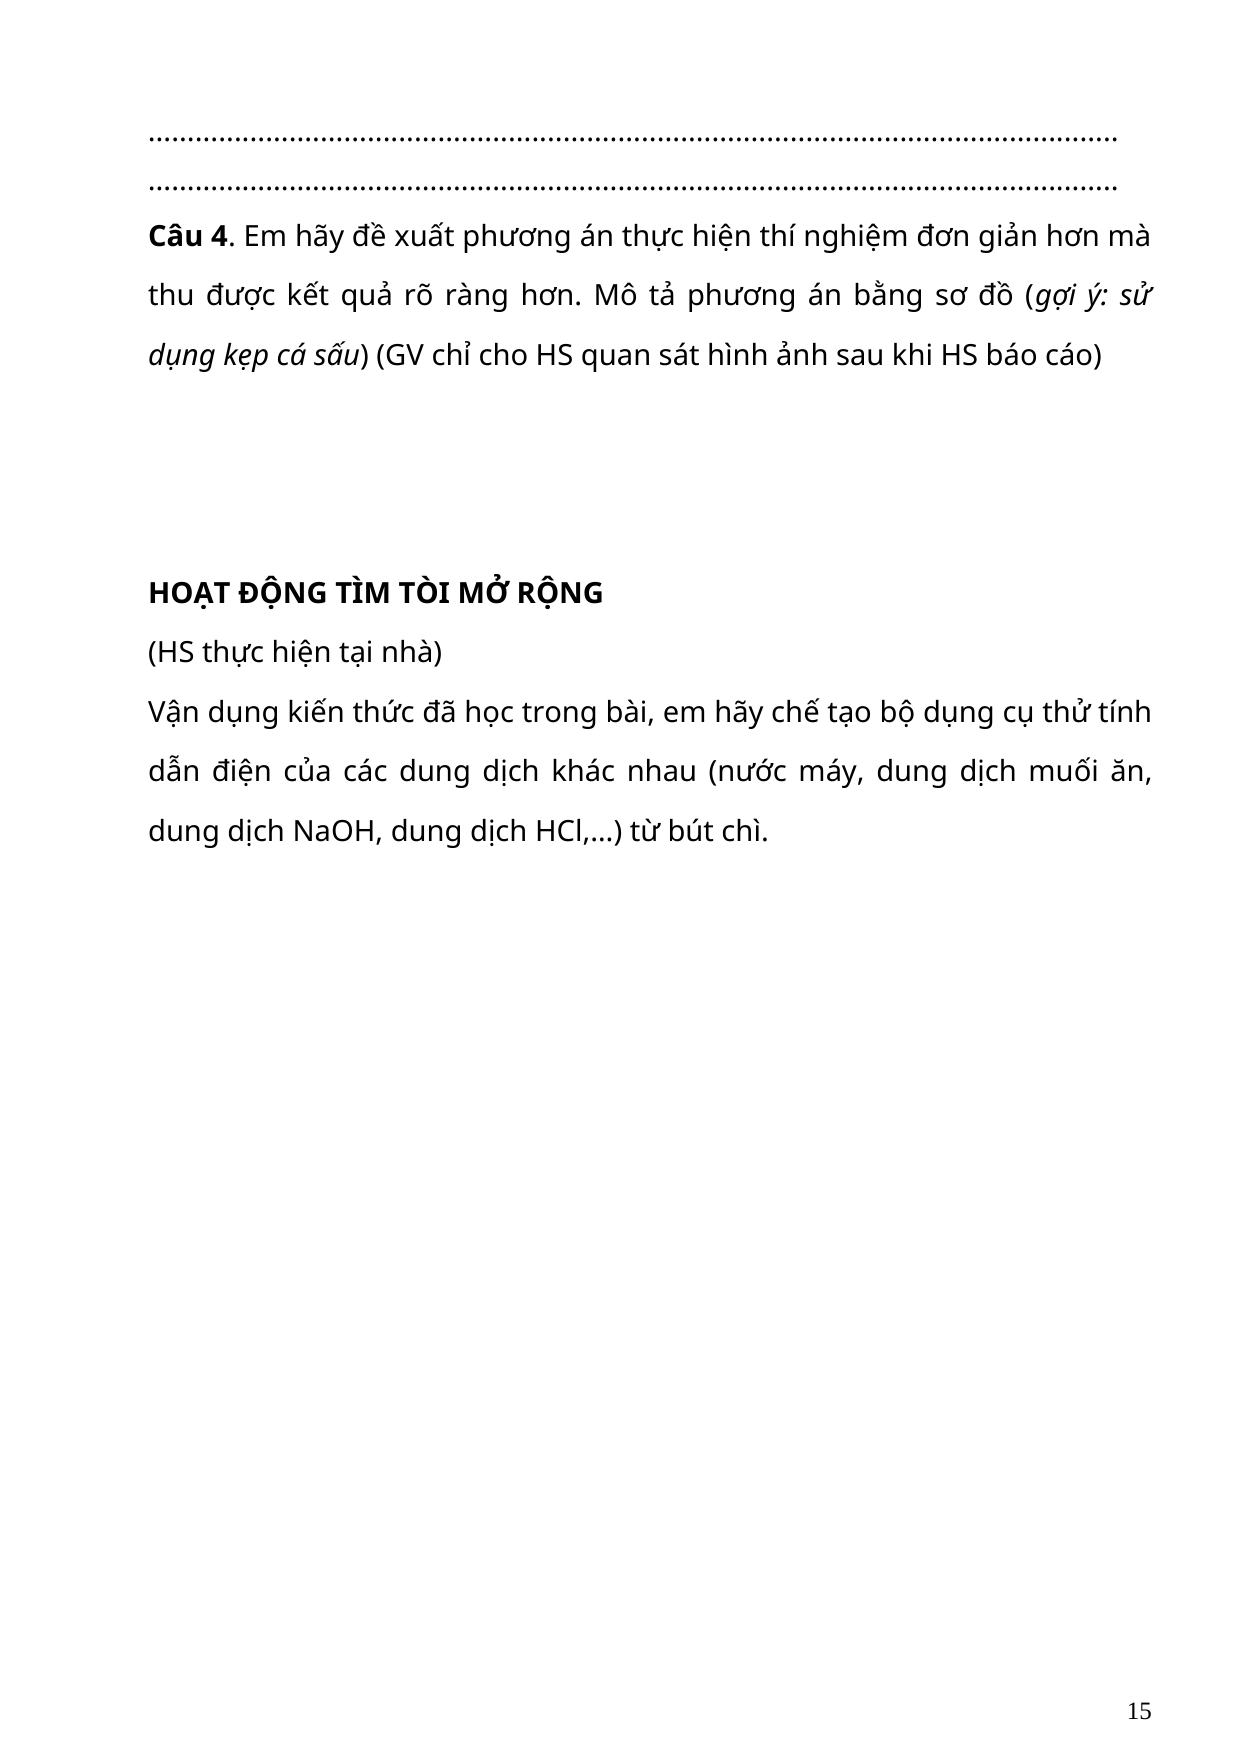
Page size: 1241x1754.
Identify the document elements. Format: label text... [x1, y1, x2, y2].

text HOẠT ĐỘNG TÌM TÒI MỞ RỘNG [148, 572, 1154, 612]
text (HS thực hiện tại nhà) [148, 632, 1154, 671]
text Vận dụng kiến thức đã học trong bài, em hãy chế tạo bộ dụng cụ thử tính dẫn điện của các dung dịch khác nhau (nước máy, dung dịch muối ăn, dung dịch NaOH, dung dịch HCl,…) từ bút chì. [148, 691, 1154, 850]
text Câu 4. Em hãy đề xuất phương án thực hiện thí nghiệm đơn giản hơn mà thu được kết quả rõ ràng hơn. Mô tả phương án bằng sơ đồ (gợi ý: sử dụng kẹp cá sấu) (GV chỉ cho HS quan sát hình ảnh sau khi HS báo cáo) [148, 215, 1154, 374]
